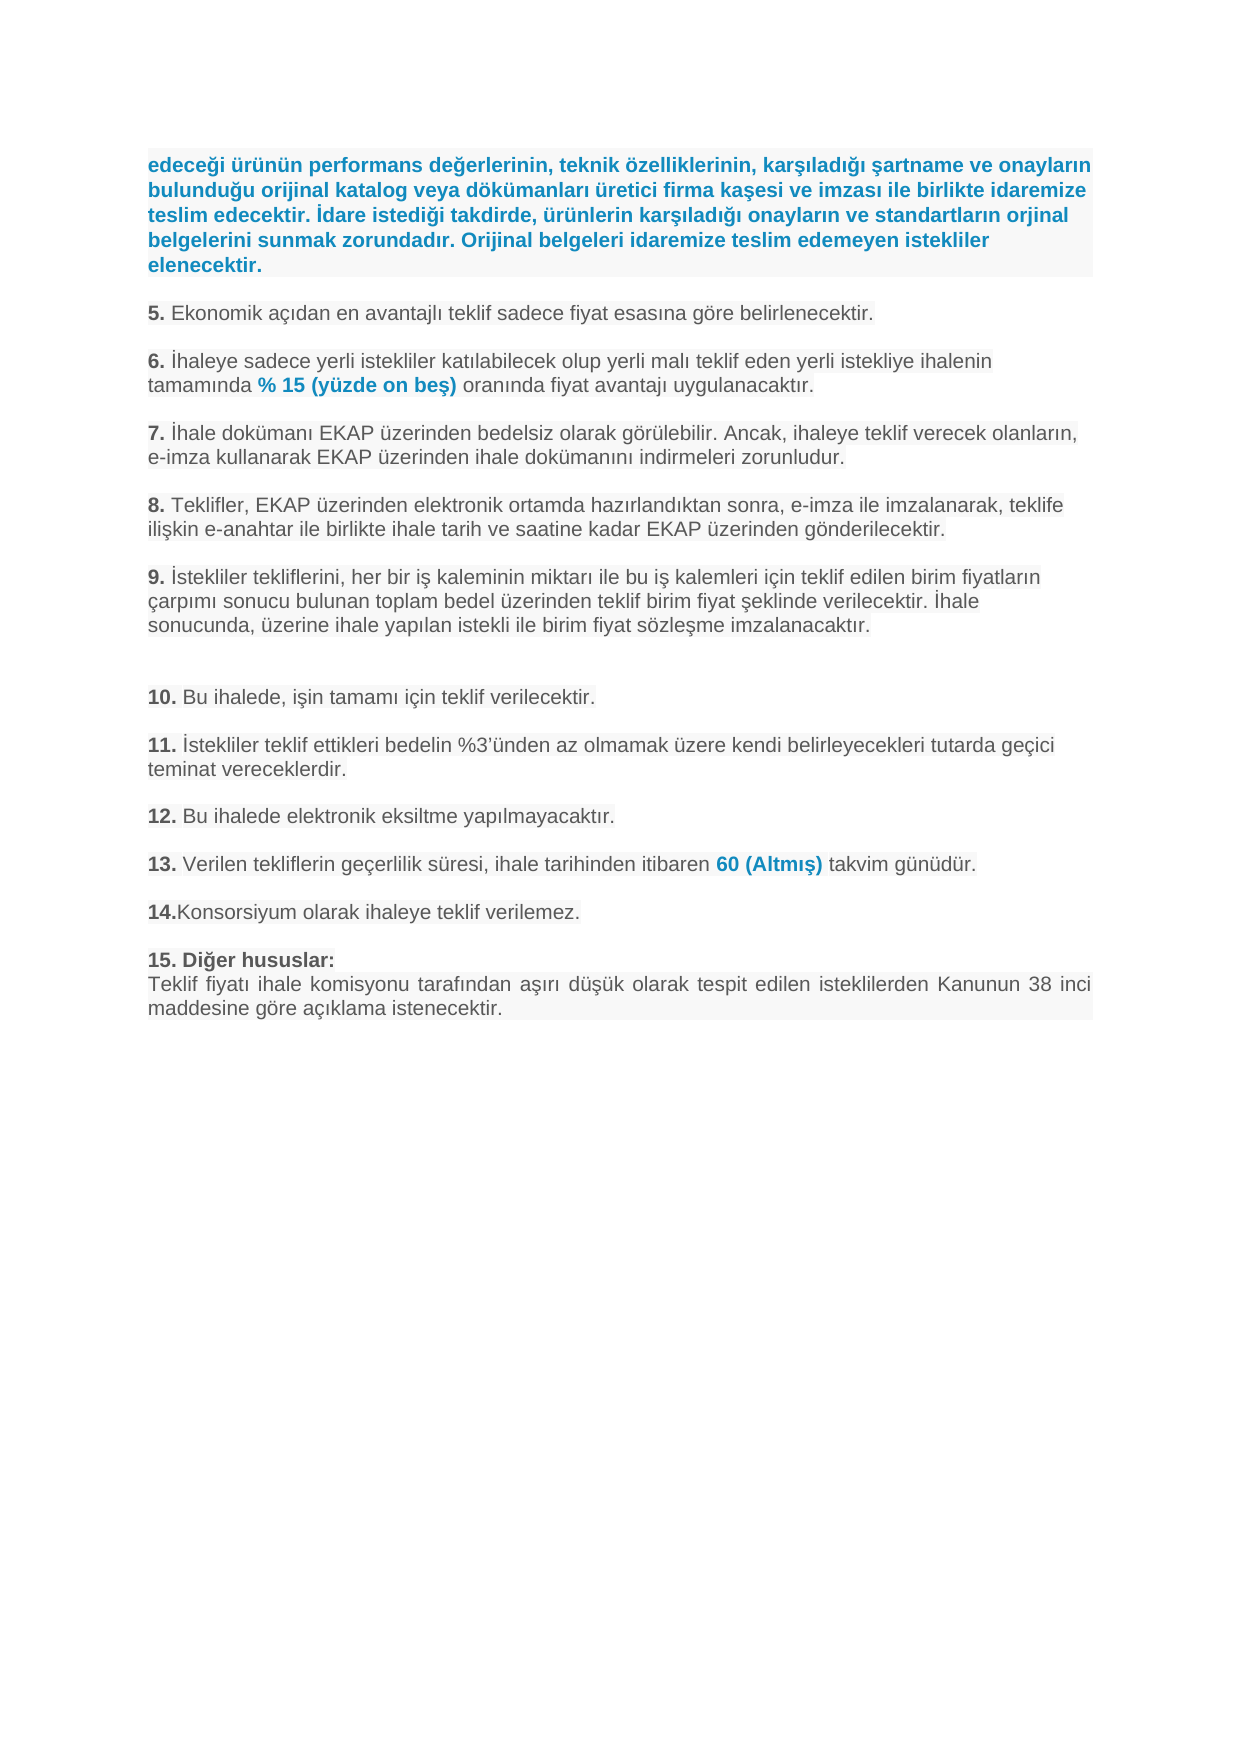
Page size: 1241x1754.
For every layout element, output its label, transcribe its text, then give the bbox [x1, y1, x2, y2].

text 5. Ekonomik açıdan en avantajlı teklif sadece fiyat esasına göre belirlenecektir. 6. İhaleye sadece yerli istekliler katılabilecek olup yerli malı teklif eden yerli istekliye ihalenin tamamında % 15 (yüzde on beş) oranında fiyat avantajı uygulanacaktır. 7. İhale dokümanı EKAP üzerinden bedelsiz olarak görülebilir. Ancak, ihaleye teklif verecek olanların, e-imza kullanarak EKAP üzerinden ihale dokümanını indirmeleri zorunludur. 8. Teklifler, EKAP üzerinden elektronik ortamda hazırlandıktan sonra, e-imza ile imzalanarak, teklife ilişkin e-anahtar ile birlikte ihale tarih ve saatine kadar EKAP üzerinden gönderilecektir. 9. İstekliler tekliflerini, her bir iş kaleminin miktarı ile bu iş kalemleri için teklif edilen birim fiyatların çarpımı sonucu bulunan toplam bedel üzerinden teklif birim fiyat şeklinde verilecektir. İhale sonucunda, üzerine ihale yapılan istekli ile birim fiyat sözleşme imzalanacaktır. 10. Bu ihalede, işin tamamı için teklif verilecektir. 11. İstekliler teklif ettikleri bedelin %3’ünden az olmamak üzere kendi belirleyecekleri tutarda geçici teminat vereceklerdir. 12. Bu ihalede elektronik eksiltme yapılmayacaktır. 13. Verilen tekliflerin geçerlilik süresi, ihale tarihinden itibaren 60 (Altmış) takvim günüdür. 14.Konsorsiyum olarak ihaleye teklif verilemez. 15. Diğer hususlar: [148, 277, 1093, 972]
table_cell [148, 148, 1093, 277]
text Teklif fiyatı ihale komisyonu tarafından aşırı düşük olarak tespit edilen isteklilerden Kanunun 38 inci maddesine göre açıklama istenecektir. [148, 972, 1093, 1020]
